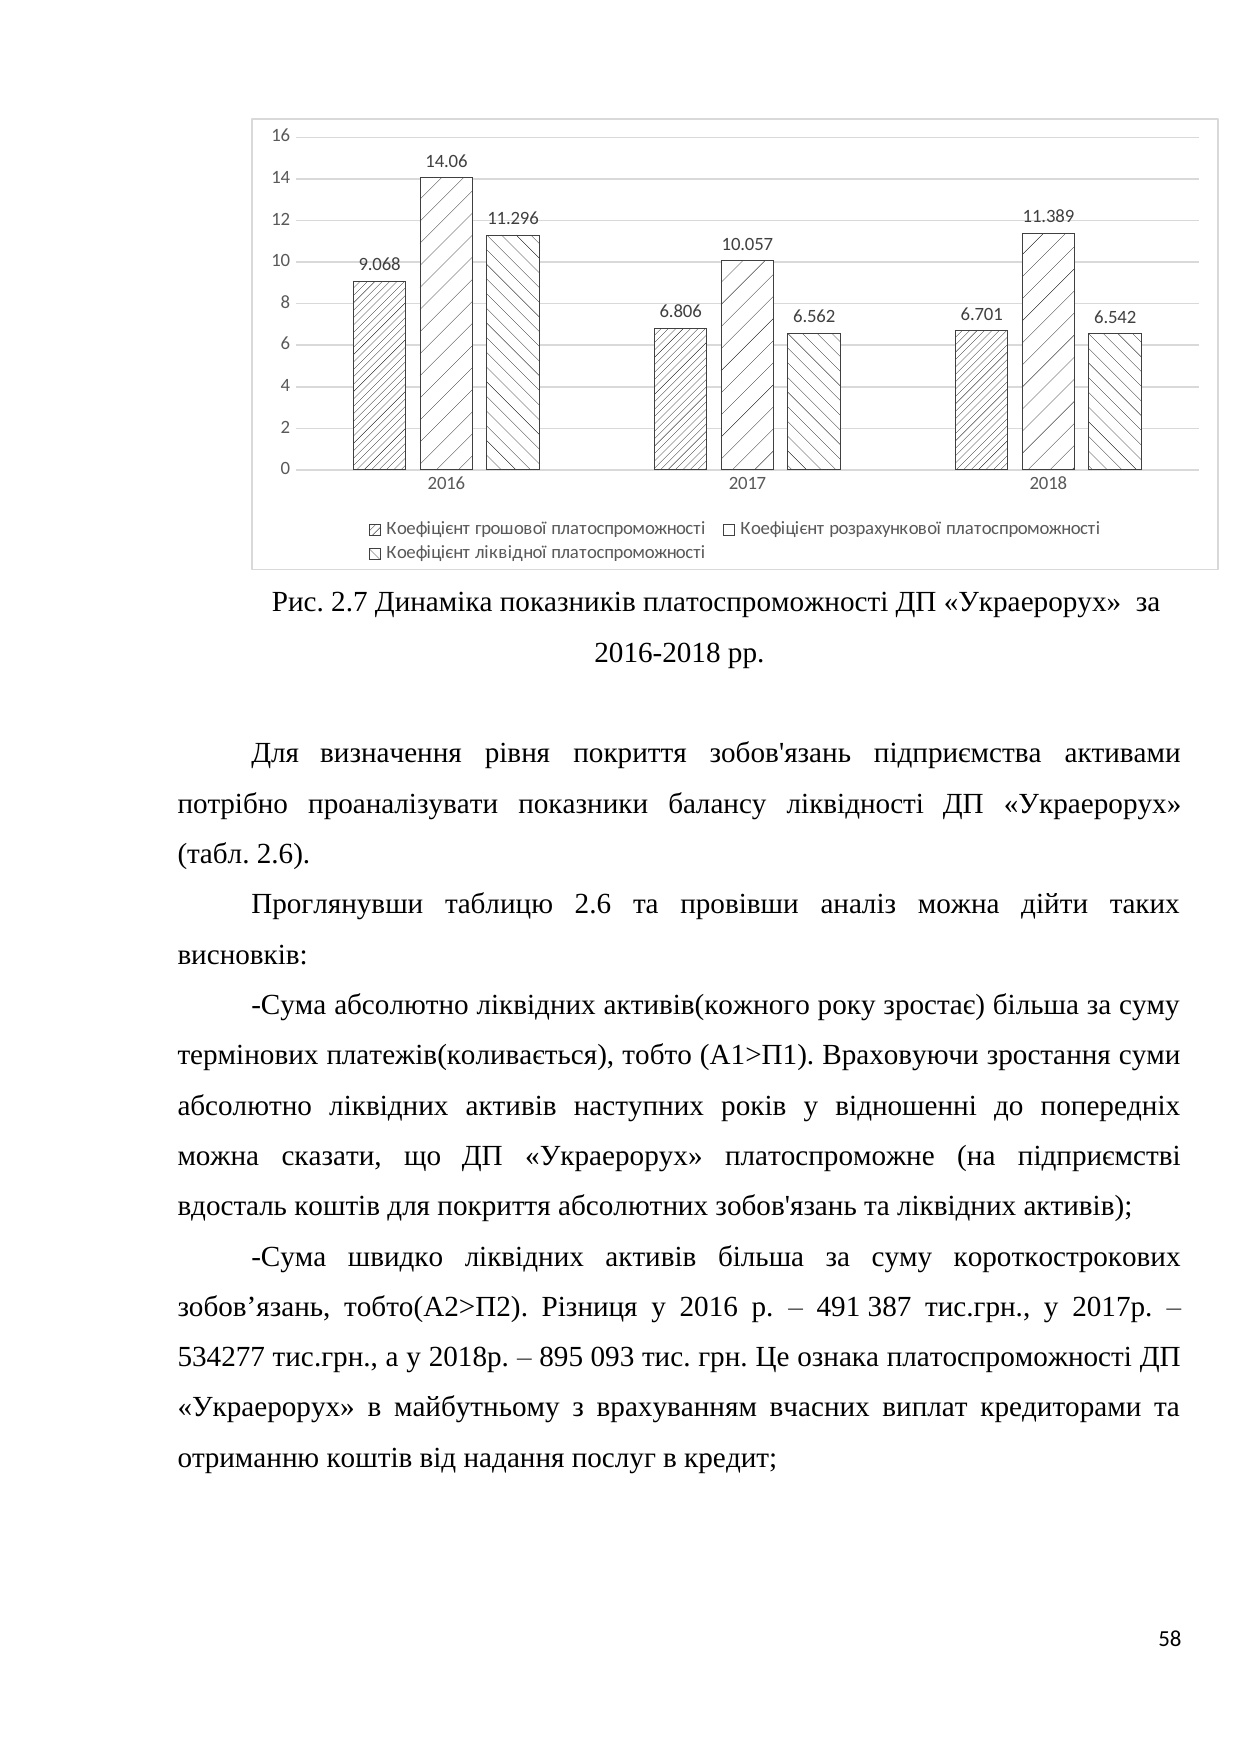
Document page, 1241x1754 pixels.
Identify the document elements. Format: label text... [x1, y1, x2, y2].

text Проглянувши таблицю 2.6 та провівши аналіз можна дійти таких висновків: [177, 886, 1181, 970]
text -Сума абсолютно ліквідних активів(кожного року зростає) більша за суму термінових платежів(коливається), тобто (А1>П1). Враховуючи зростання суми абсолютно ліквідних активів наступних років у відношенні до попередніх можна сказати, що ДП «Украерорух» платоспроможне (на підприємстві вдосталь коштів для покриття абсолютних зобов'язань та ліквідних активів); [177, 987, 1181, 1222]
text Для визначення рівня покриття зобов'язань підприємства активами потрібно проаналізувати показники балансу ліквідності ДП «Украерорух» (табл. 2.6). [177, 736, 1181, 870]
text Рис. 2.7 Динаміка показників платоспроможності ДП «Украерорух» за 2016-2018 рр. [177, 584, 1181, 668]
text -Сума швидко ліквідних активів більша за суму короткострокових зобов’язань, тобто(А2>П2). Різниця у 2016 р. – 491 387‬ тис.грн., у 2017р. – 534277‬ тис.грн., а у 2018р. – 895 093‬ тис. грн. Це ознака платоспроможності ДП «Украерорух» в майбутньому з врахуванням вчасних виплат кредиторами та отриманню коштів від надання послуг в кредит; [177, 1239, 1181, 1473]
